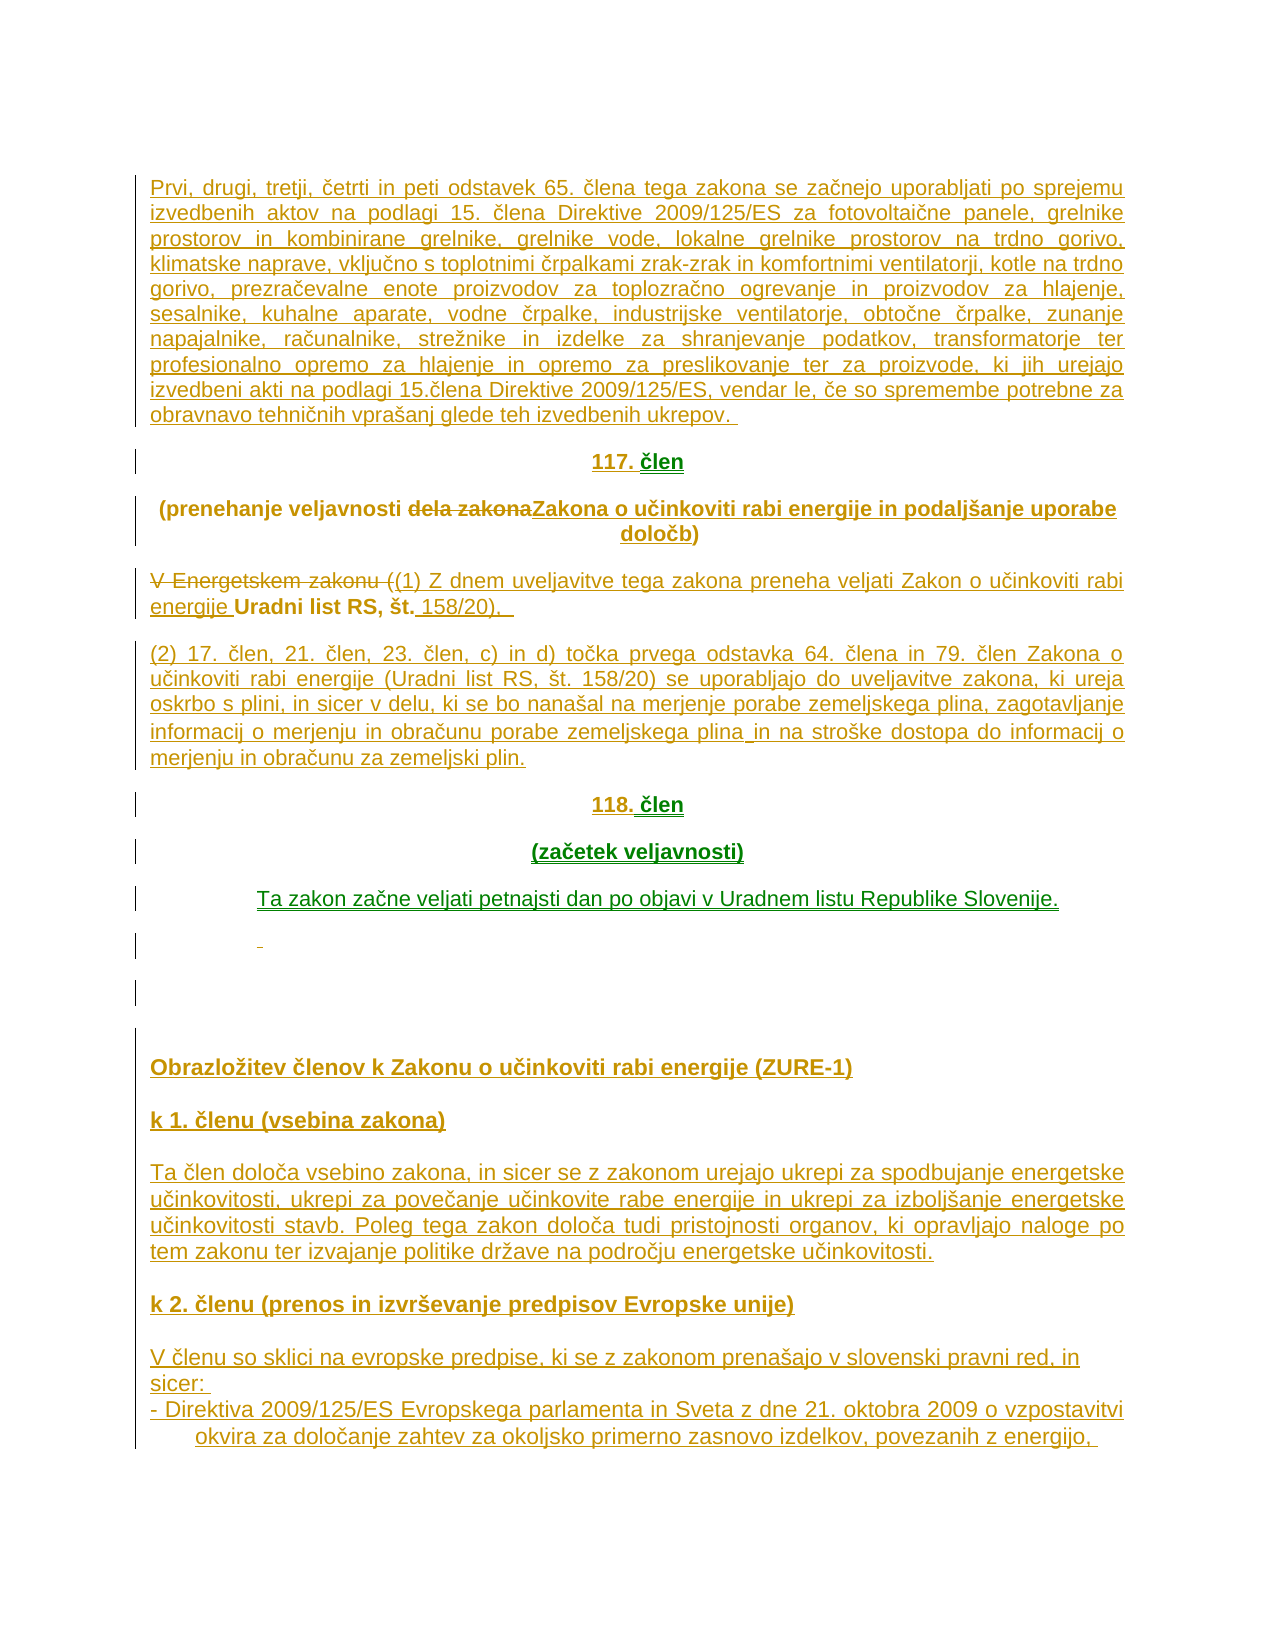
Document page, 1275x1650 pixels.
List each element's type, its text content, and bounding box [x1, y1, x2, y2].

text (prenehanje veljavnosti ) [150, 496, 1125, 546]
text Uradni list RS, št. [150, 568, 1125, 619]
